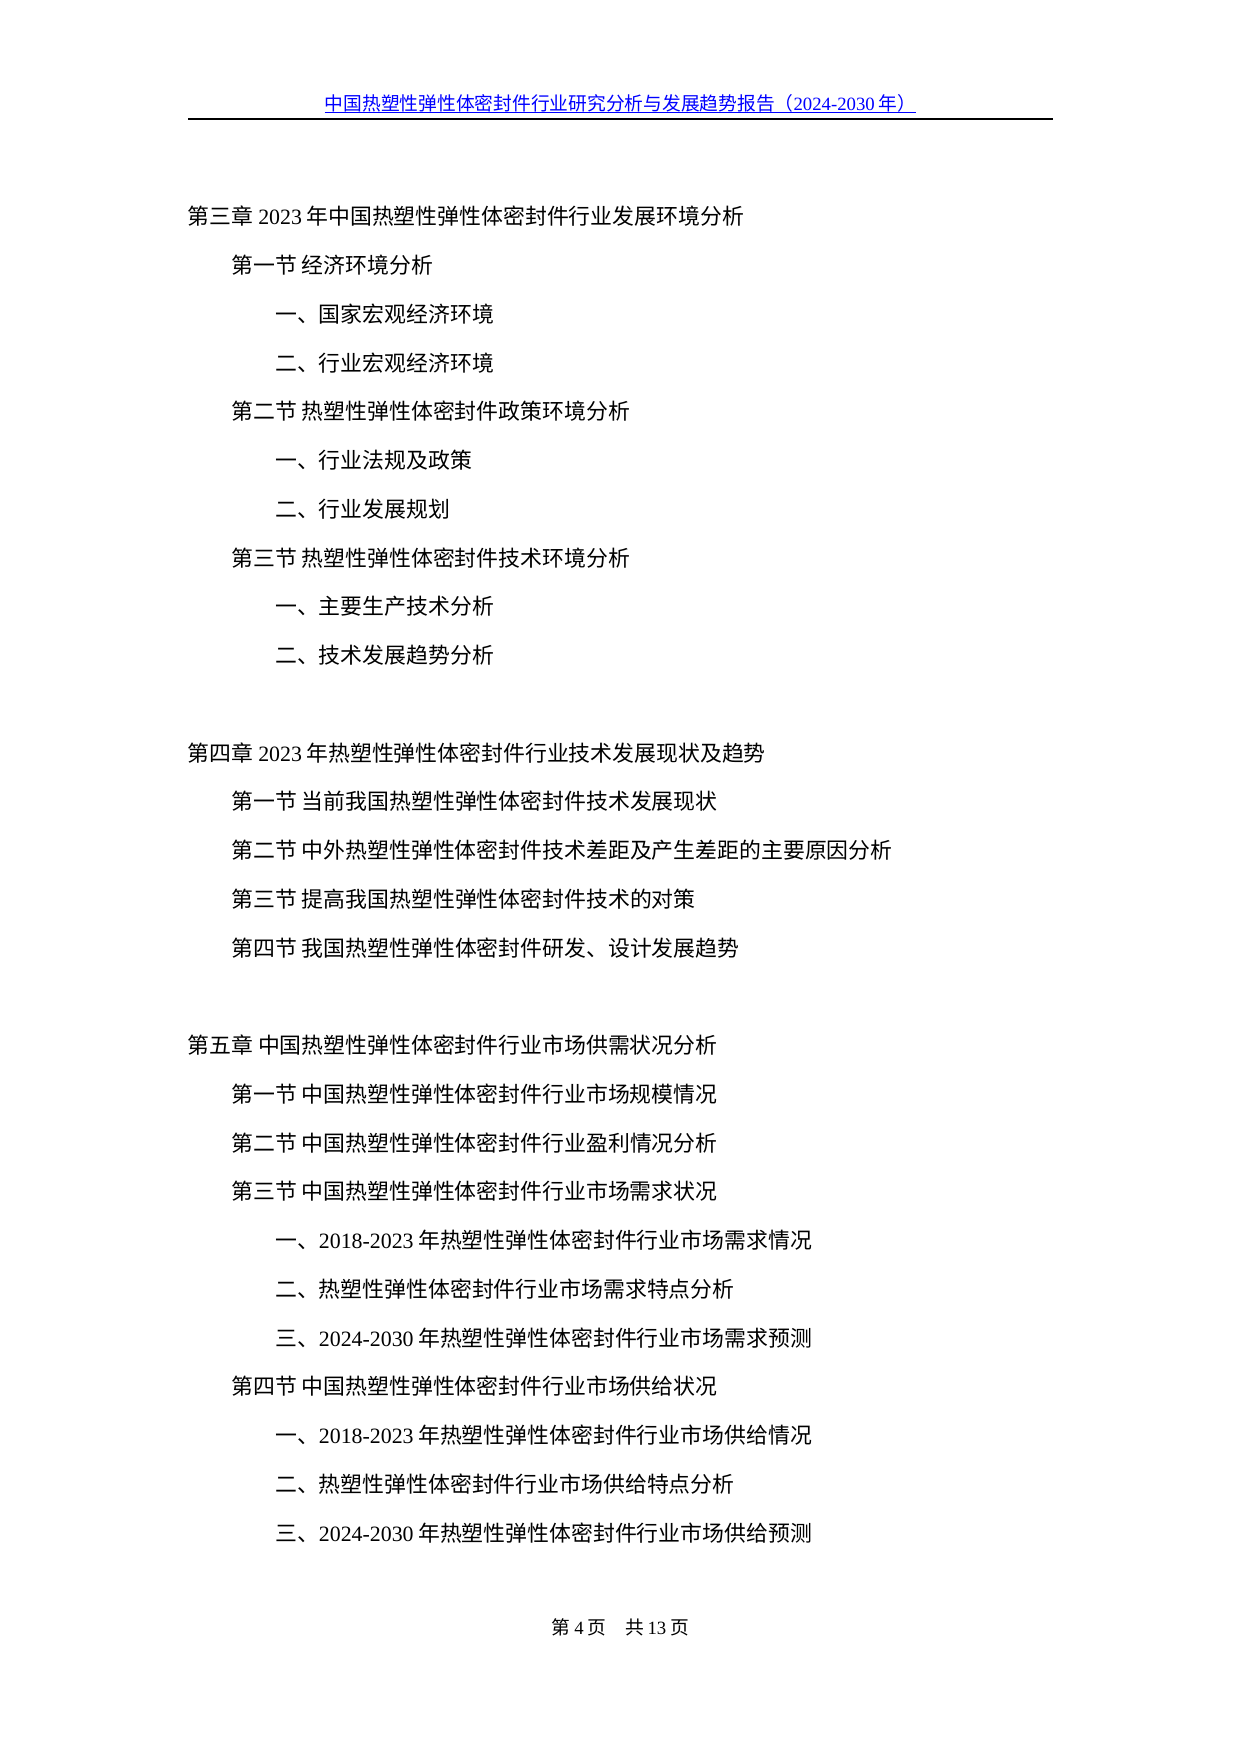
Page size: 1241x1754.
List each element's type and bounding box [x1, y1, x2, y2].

text [187, 150, 1053, 1548]
